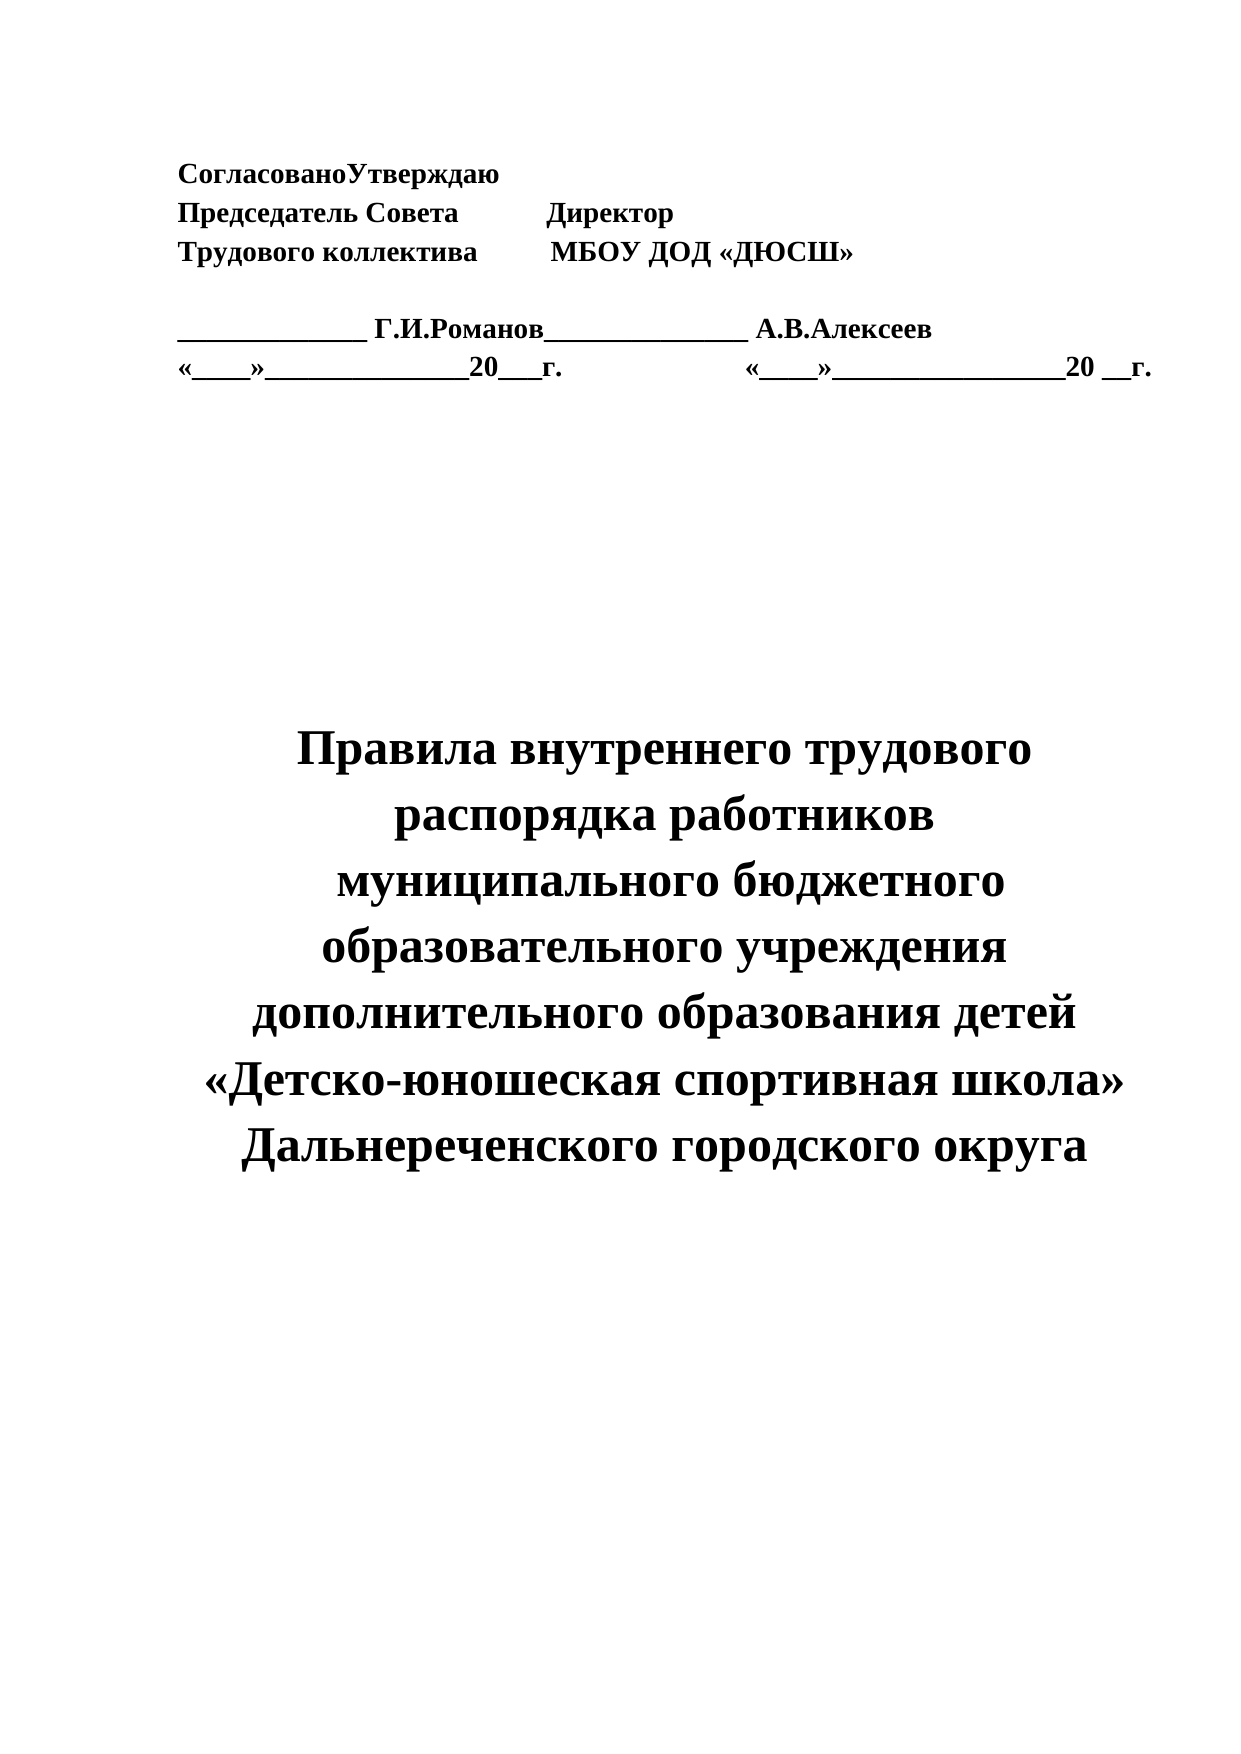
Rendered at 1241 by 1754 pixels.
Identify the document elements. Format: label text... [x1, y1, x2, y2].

text «____»______________20___г. «____»________________20 __г. [177, 349, 1152, 383]
text Правила внутреннего трудового распорядка работников [177, 718, 1152, 842]
text СогласованоУтверждаю [177, 157, 1152, 190]
text Трудового коллектива МБОУ ДОД «ДЮСШ» [177, 234, 1152, 267]
text Дальнереченского городского округа [177, 1114, 1152, 1172]
text Председатель Совета Директор [177, 195, 1152, 229]
text муниципального бюджетного образовательного учреждения [177, 850, 1152, 974]
text _____________ Г.И.Романов______________ А.В.Алексеев [177, 311, 1152, 344]
text «Детско-юношеская спортивная школа» [177, 1048, 1152, 1106]
text дополнительного образования детей [177, 982, 1152, 1040]
